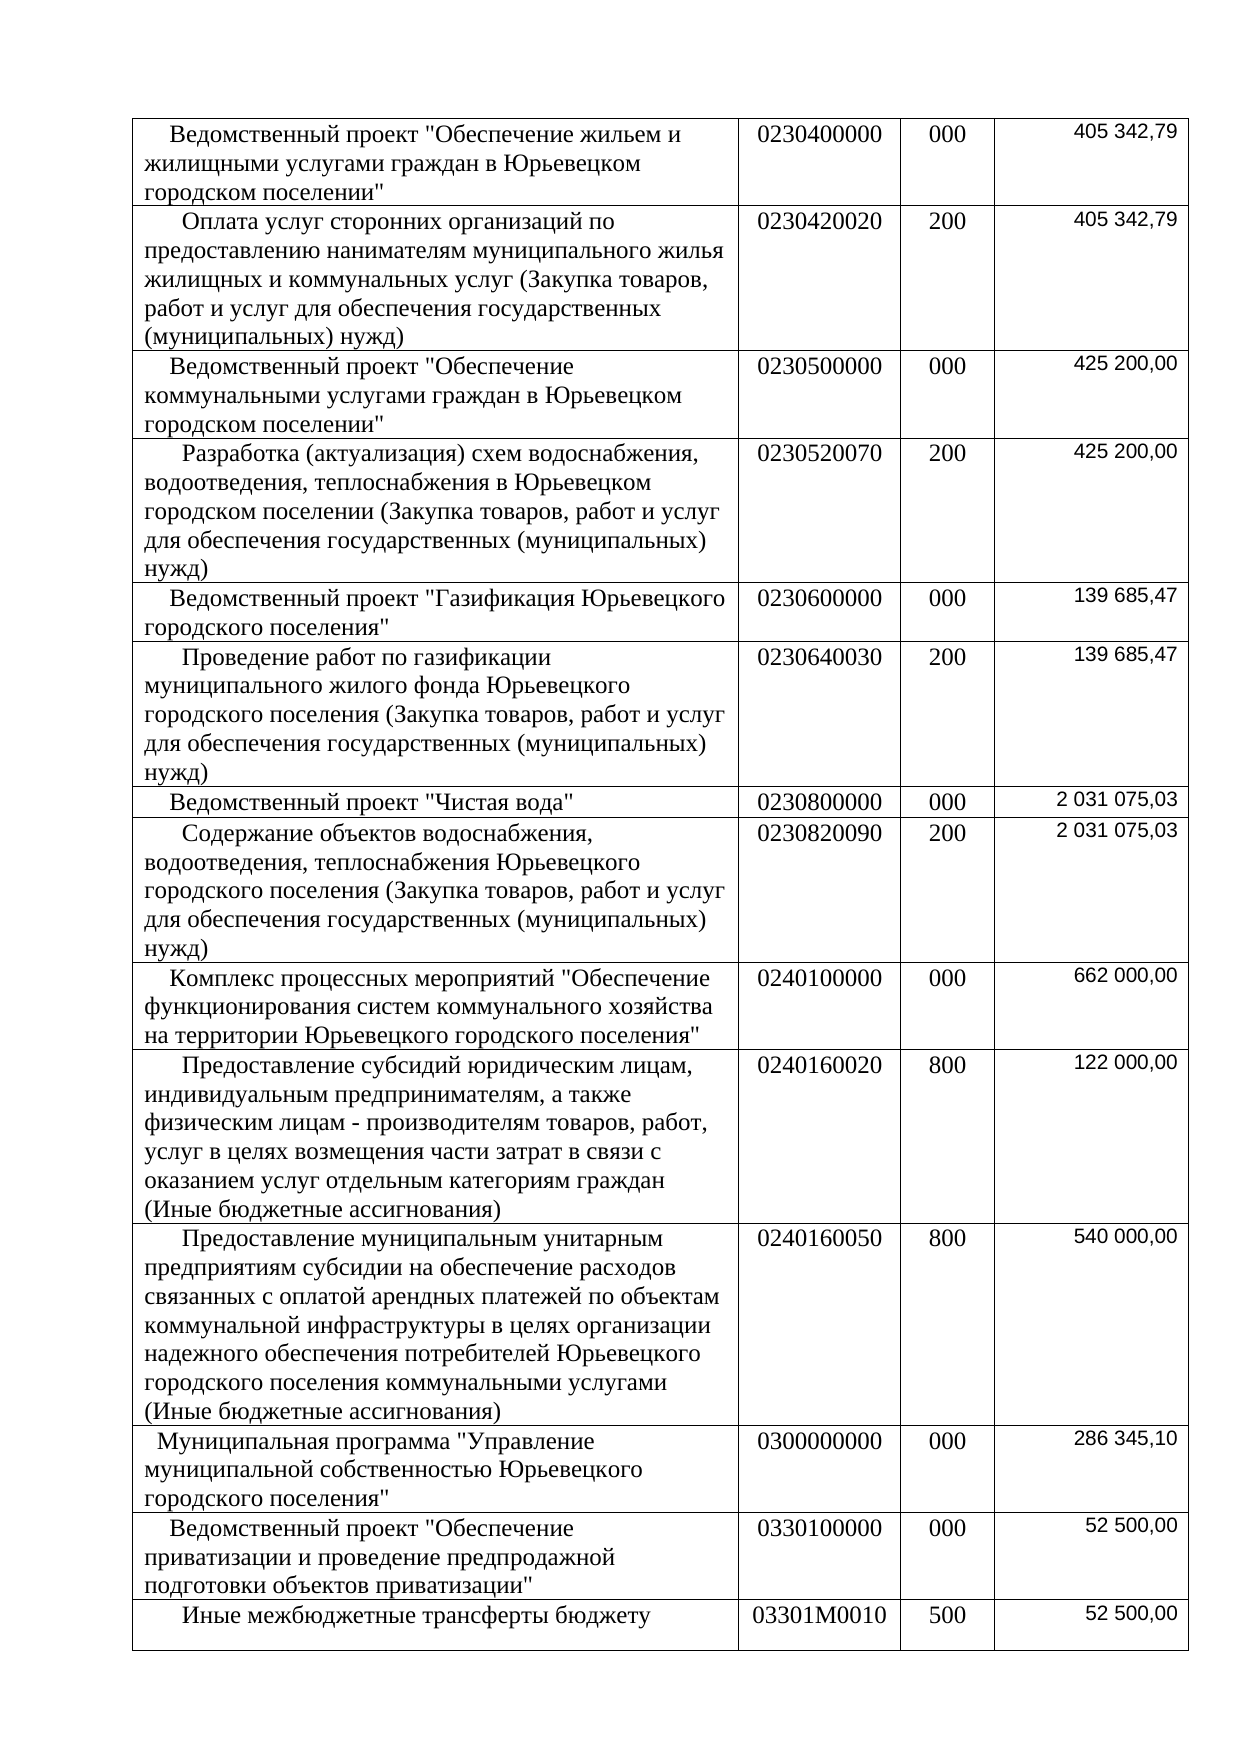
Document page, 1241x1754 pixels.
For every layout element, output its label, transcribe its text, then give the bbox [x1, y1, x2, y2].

table_cell 52 500,00 [995, 1513, 1188, 1599]
table_cell 0230400000 [739, 119, 900, 205]
table_cell 0230820090 [739, 818, 900, 962]
table_cell 405 342,79 [995, 119, 1188, 205]
table_cell 425 200,00 [995, 439, 1188, 582]
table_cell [133, 1600, 738, 1649]
table_cell Проведение работ по газификации муниципального жилого фонда Юрьевецкого городского поселения (Закупка товаров, работ и услуг для обеспечения государственных (муниципальных) нужд) [133, 642, 738, 786]
table_cell 425 200,00 [995, 351, 1188, 437]
table_cell 0230600000 [739, 583, 900, 641]
table_cell 200 [901, 439, 994, 582]
table_cell 0230420020 [739, 206, 900, 350]
table_cell 2 031 075,03 [995, 818, 1188, 962]
table_cell Ведомственный проект "Обеспечение приватизации и проведение предпродажной подготовки объектов приватизации" [133, 1513, 738, 1599]
table_cell 0240160020 [739, 1050, 900, 1222]
table_cell Ведомственный проект "Обеспечение жильем и жилищными услугами граждан в Юрьевецком городском поселении" [133, 119, 738, 205]
table_cell 0240160050 [739, 1224, 900, 1425]
table_cell Ведомственный проект "Газификация Юрьевецкого городского поселения" [133, 583, 738, 641]
table_cell Ведомственный проект "Чистая вода" [133, 787, 738, 817]
table_cell 000 [901, 351, 994, 437]
table_cell 000 [901, 787, 994, 817]
table_cell 200 [901, 206, 994, 350]
table_cell 0330100000 [739, 1513, 900, 1599]
table_cell 540 000,00 [995, 1224, 1188, 1425]
table_cell 800 [901, 1050, 994, 1222]
table_cell 800 [901, 1224, 994, 1425]
table_cell Оплата услуг сторонних организаций по предоставлению нанимателям муниципального жилья жилищных и коммунальных услуг (Закупка товаров, работ и услуг для обеспечения государственных (муниципальных) нужд) [133, 206, 738, 350]
table_cell Разработка (актуализация) схем водоснабжения, водоотведения, теплоснабжения в Юрьевецком городском поселении (Закупка товаров, работ и услуг для обеспечения государственных (муниципальных) нужд) [133, 439, 738, 582]
table_cell 200 [901, 642, 994, 786]
table_cell Предоставление муниципальным унитарным предприятиям субсидии на обеспечение расходов связанных с оплатой арендных платежей по объектам коммунальной инфраструктуры в целях организации надежного обеспечения потребителей Юрьевецкого городского поселения коммунальными услугами (Иные бюджетные ассигнования) [133, 1224, 738, 1425]
table_cell 000 [901, 1513, 994, 1599]
table_cell 000 [901, 583, 994, 641]
table_cell 200 [901, 818, 994, 962]
table_cell Муниципальная программа "Управление муниципальной собственностью Юрьевецкого городского поселения" [133, 1426, 738, 1512]
table_cell 2 031 075,03 [995, 787, 1188, 817]
table_cell 0300000000 [739, 1426, 900, 1512]
table_cell 0230640030 [739, 642, 900, 786]
table_cell 0230500000 [739, 351, 900, 437]
table_cell 139 685,47 [995, 583, 1188, 641]
table_cell 122 000,00 [995, 1050, 1188, 1222]
table_cell Ведомственный проект "Обеспечение коммунальными услугами граждан в Юрьевецком городском поселении" [133, 351, 738, 437]
table_cell 0230520070 [739, 439, 900, 582]
table_cell 405 342,79 [995, 206, 1188, 350]
table_cell Содержание объектов водоснабжения, водоотведения, теплоснабжения Юрьевецкого городского поселения (Закупка товаров, работ и услуг для обеспечения государственных (муниципальных) нужд) [133, 818, 738, 962]
table_cell 500 [901, 1600, 994, 1649]
table_cell 52 500,00 [995, 1600, 1188, 1649]
table_cell 662 000,00 [995, 963, 1188, 1049]
table_cell 000 [901, 963, 994, 1049]
table_cell 286 345,10 [995, 1426, 1188, 1512]
table_cell 03301М0010 [739, 1600, 900, 1649]
table_cell Комплекс процессных мероприятий "Обеспечение функционирования систем коммунального хозяйства на территории Юрьевецкого городского поселения" [133, 963, 738, 1049]
table_cell 000 [901, 1426, 994, 1512]
table_cell 0230800000 [739, 787, 900, 817]
table_cell 0240100000 [739, 963, 900, 1049]
table_cell Предоставление субсидий юридическим лицам, индивидуальным предпринимателям, а также физическим лицам - производителям товаров, работ, услуг в целях возмещения части затрат в связи с оказанием услуг отдельным категориям граждан (Иные бюджетные ассигнования) [133, 1050, 738, 1222]
table_cell 000 [901, 119, 994, 205]
table_cell 139 685,47 [995, 642, 1188, 786]
